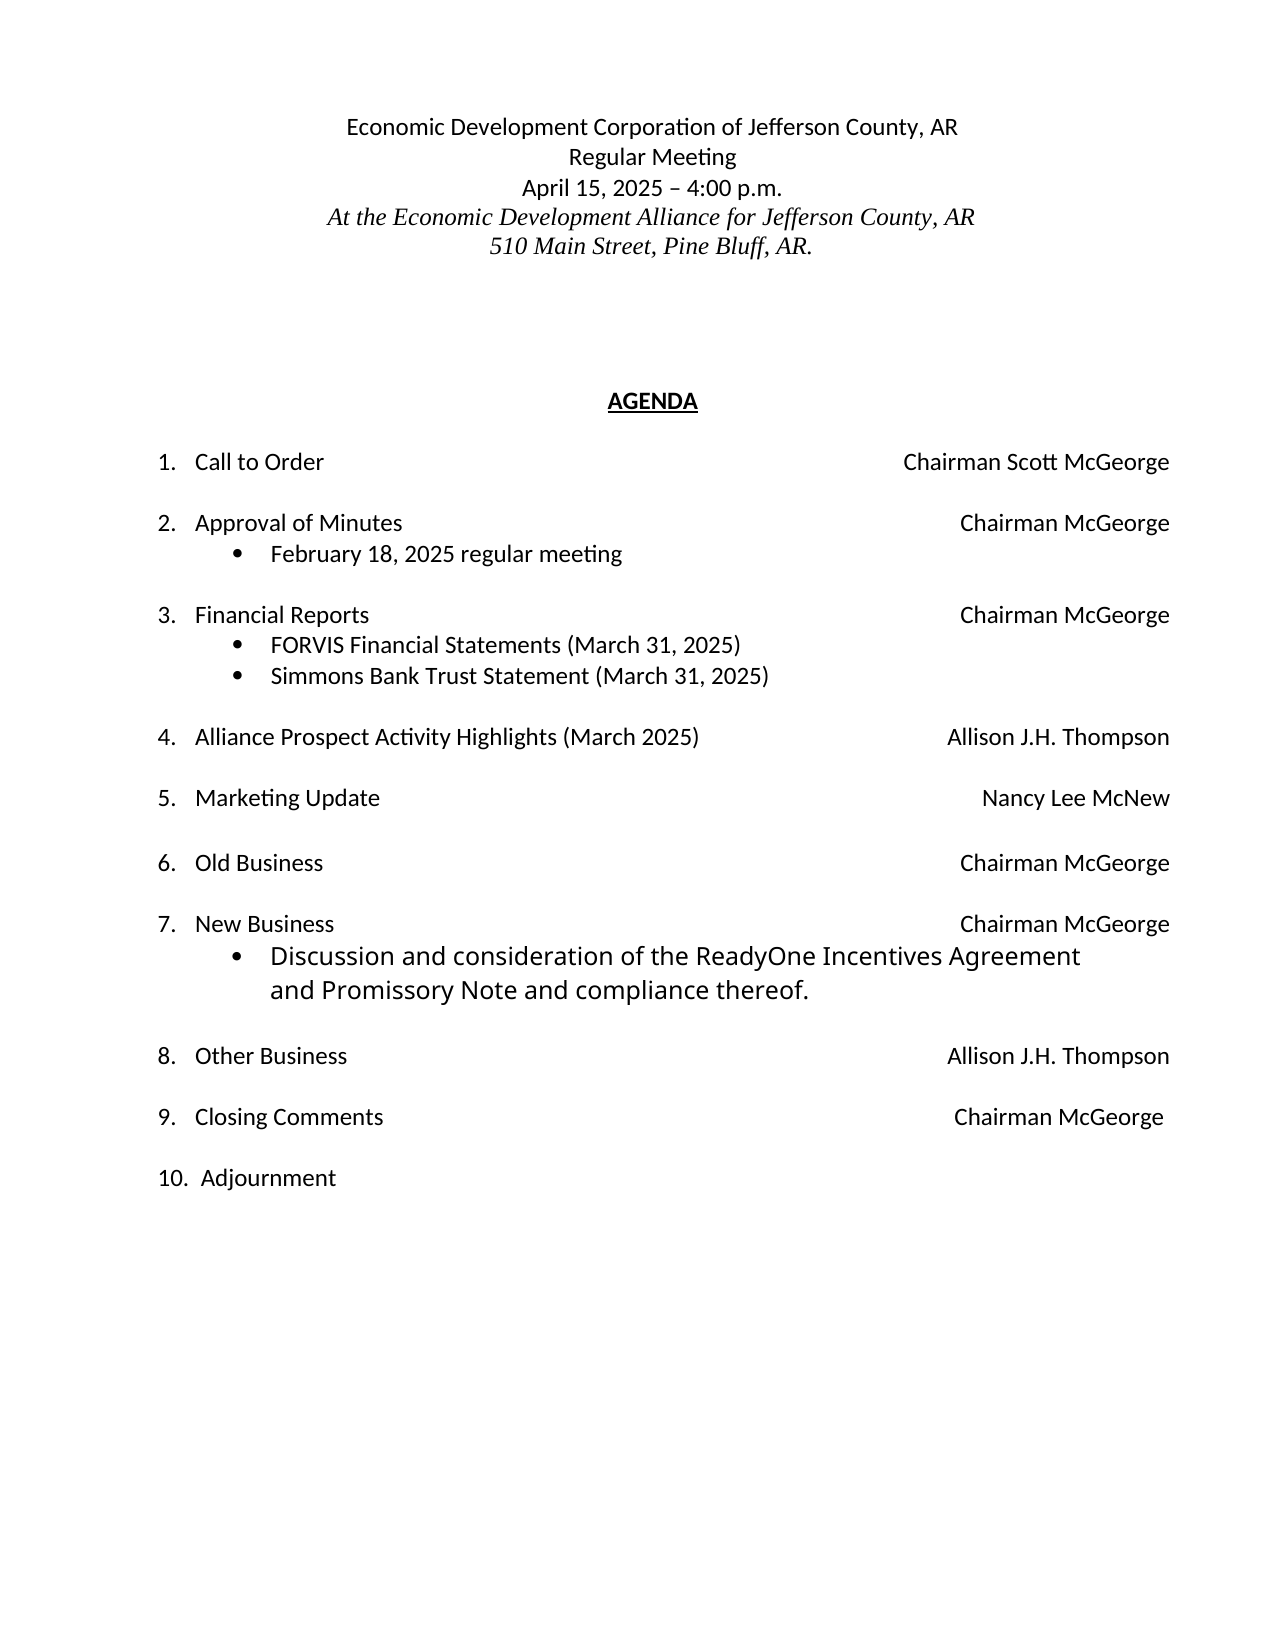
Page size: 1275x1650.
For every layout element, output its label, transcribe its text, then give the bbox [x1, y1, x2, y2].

text April 15, 2025 – 4:00 p.m. [120, 172, 1185, 202]
text Economic Development Corporation of Jefferson County, AR [120, 111, 1185, 141]
list Marketing Update Nancy Lee McNew [157, 782, 1185, 813]
list Adjournment [157, 1162, 1185, 1193]
list Simmons Bank Trust Statement (March 31, 2025) [233, 660, 1185, 691]
list and Promissory Note and compliance thereof. [270, 972, 1185, 1006]
list Discussion and consideration of the ReadyOne Incentives Agreement [232, 938, 1185, 972]
text AGENDA [120, 385, 1185, 416]
text Regular Meeting [120, 141, 1185, 172]
list New Business Chairman McGeorge [157, 908, 1185, 938]
list Alliance Prospect Activity Highlights (March 2025) Allison J.H. Thompson [157, 721, 1185, 752]
list February 18, 2025 regular meeting [233, 538, 1185, 568]
list Call to Order Chairman Scott McGeorge [157, 446, 1185, 477]
list Other Business Allison J.H. Thompson [157, 1040, 1185, 1071]
list FORVIS Financial Statements (March 31, 2025) [233, 629, 1185, 660]
list Approval of Minutes Chairman McGeorge [157, 507, 1185, 538]
list Old Business Chairman McGeorge [157, 847, 1185, 877]
list Financial Reports Chairman McGeorge [157, 599, 1185, 629]
text At the Economic Development Alliance for Jefferson County, AR [120, 202, 1185, 231]
text 510 Main Street, Pine Bluff, AR. [120, 231, 1185, 294]
list Closing Comments Chairman McGeorge [157, 1101, 1185, 1132]
